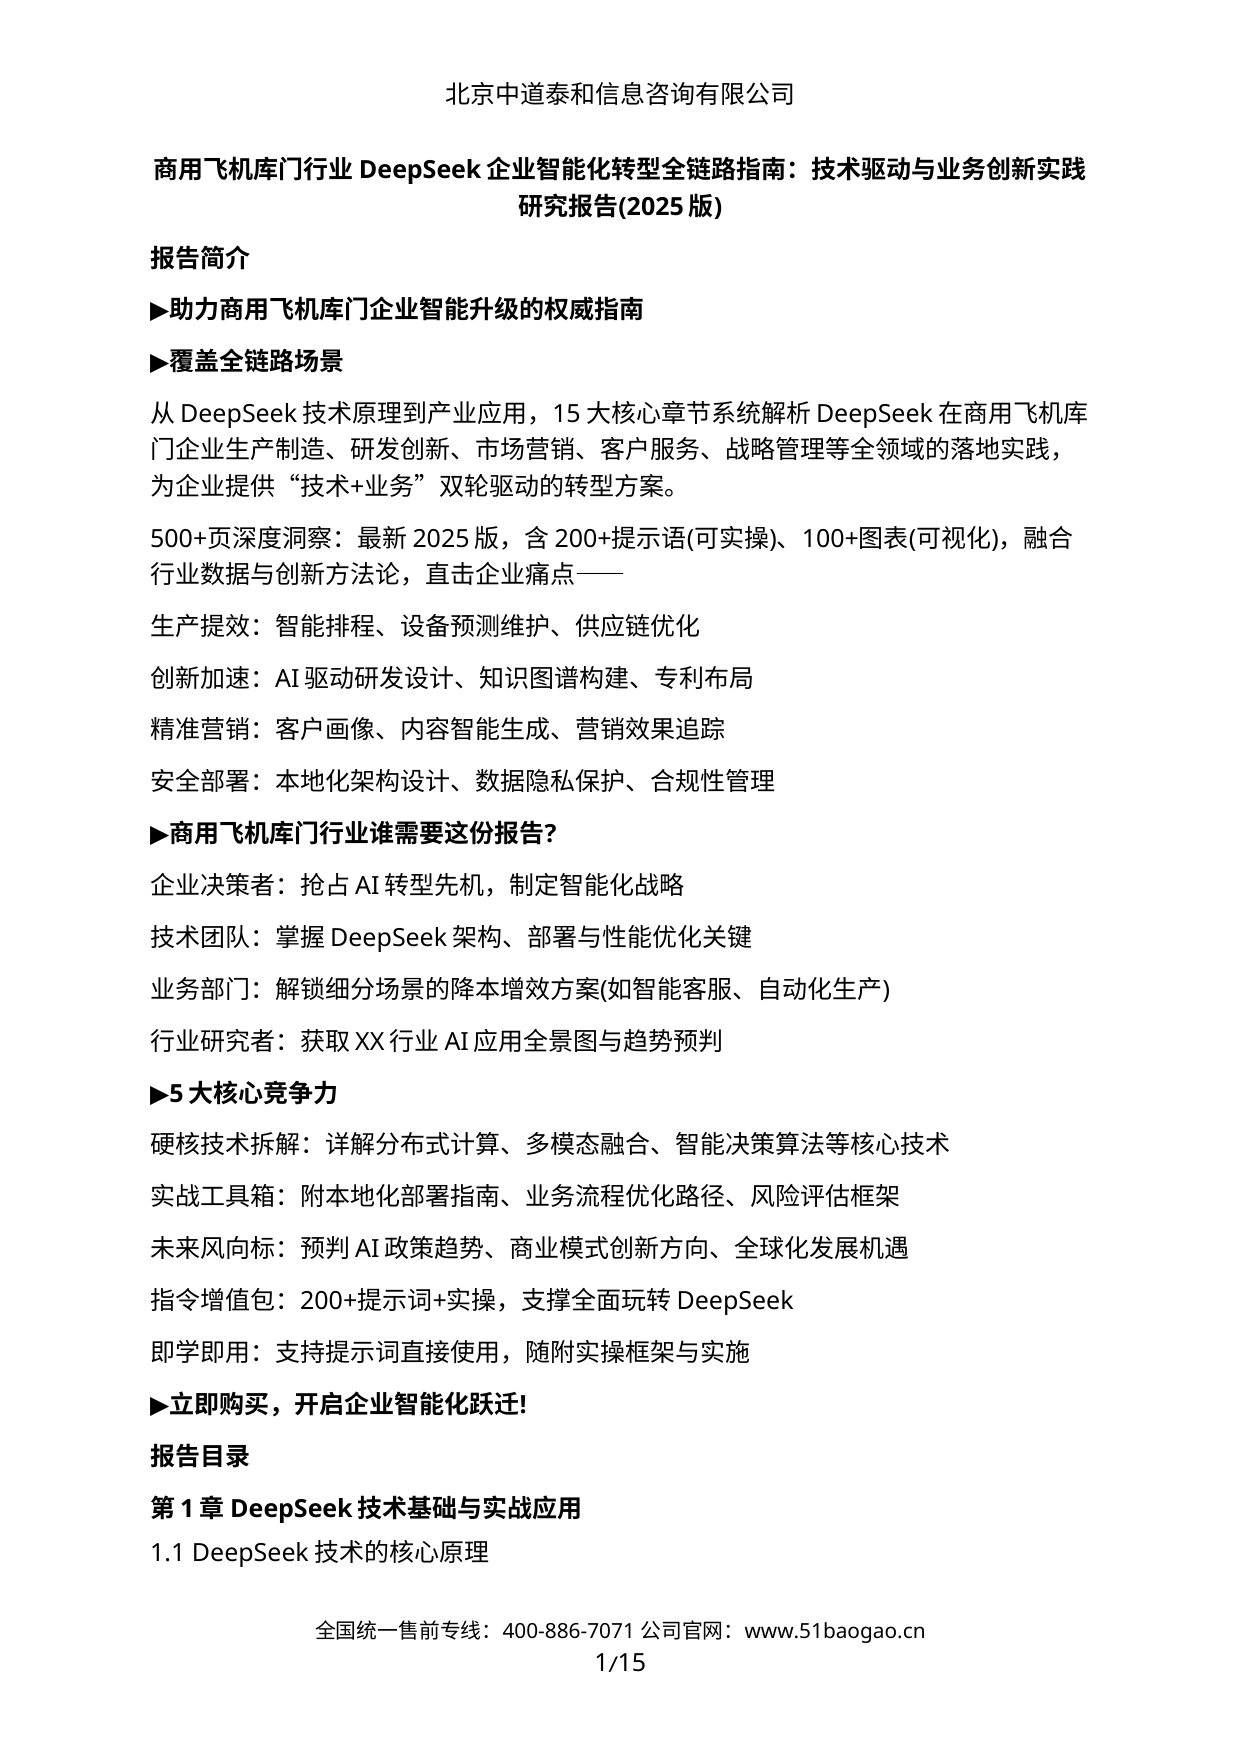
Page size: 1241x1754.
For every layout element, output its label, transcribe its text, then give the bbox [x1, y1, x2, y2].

text 从DeepSeek技术原理到产业应用，15大核心章节系统解析DeepSeek在商用飞机库门企业生产制造、研发创新、市场营销、客户服务、战略管理等全领域的落地实践，为企业提供“技术+业务”双轮驱动的转型方案。 [150, 394, 1090, 502]
text 安全部署：本地化架构设计、数据隐私保护、合规性管理 [150, 762, 1090, 798]
text 精准营销：客户画像、内容智能生成、营销效果追踪 [150, 710, 1090, 746]
text 报告目录 [150, 1436, 1090, 1472]
text 企业决策者：抢占AI转型先机，制定智能化战略 [150, 866, 1090, 902]
text 行业研究者：获取XX行业AI应用全景图与趋势预判 [150, 1021, 1090, 1057]
text 未来风向标：预判AI政策趋势、商业模式创新方向、全球化发展机遇 [150, 1229, 1090, 1265]
text 即学即用：支持提示词直接使用，随附实操框架与实施 [150, 1332, 1090, 1369]
text 商用飞机库门行业DeepSeek企业智能化转型全链路指南：技术驱动与业务创新实践研究报告(2025版) [150, 150, 1090, 222]
text 报告简介 [150, 238, 1090, 274]
text 硬核技术拆解：详解分布式计算、多模态融合、智能决策算法等核心技术 [150, 1125, 1090, 1161]
text ▶覆盖全链路场景 [150, 342, 1090, 378]
text 技术团队：掌握DeepSeek架构、部署与性能优化关键 [150, 917, 1090, 954]
text 业务部门：解锁细分场景的降本增效方案(如智能客服、自动化生产) [150, 969, 1090, 1006]
text 指令增值包：200+提示词+实操，支撑全面玩转DeepSeek [150, 1281, 1090, 1317]
text 500+页深度洞察：最新2025版，含200+提示语(可实操)、100+图表(可视化)，融合行业数据与创新方法论，直击企业痛点—— [150, 518, 1090, 591]
text 创新加速：AI驱动研发设计、知识图谱构建、专利布局 [150, 658, 1090, 694]
text ▶立即购买，开启企业智能化跃迁! [150, 1384, 1090, 1421]
text 1.1 DeepSeek技术的核心原理 [150, 1532, 1090, 1568]
text 实战工具箱：附本地化部署指南、业务流程优化路径、风险评估框架 [150, 1177, 1090, 1213]
text ▶商用飞机库门行业谁需要这份报告? [150, 814, 1090, 850]
text ▶5大核心竞争力 [150, 1073, 1090, 1109]
text ▶助力商用飞机库门企业智能升级的权威指南 [150, 290, 1090, 326]
text 第1章 DeepSeek技术基础与实战应用 [150, 1488, 1090, 1524]
text 生产提效：智能排程、设备预测维护、供应链优化 [150, 606, 1090, 642]
